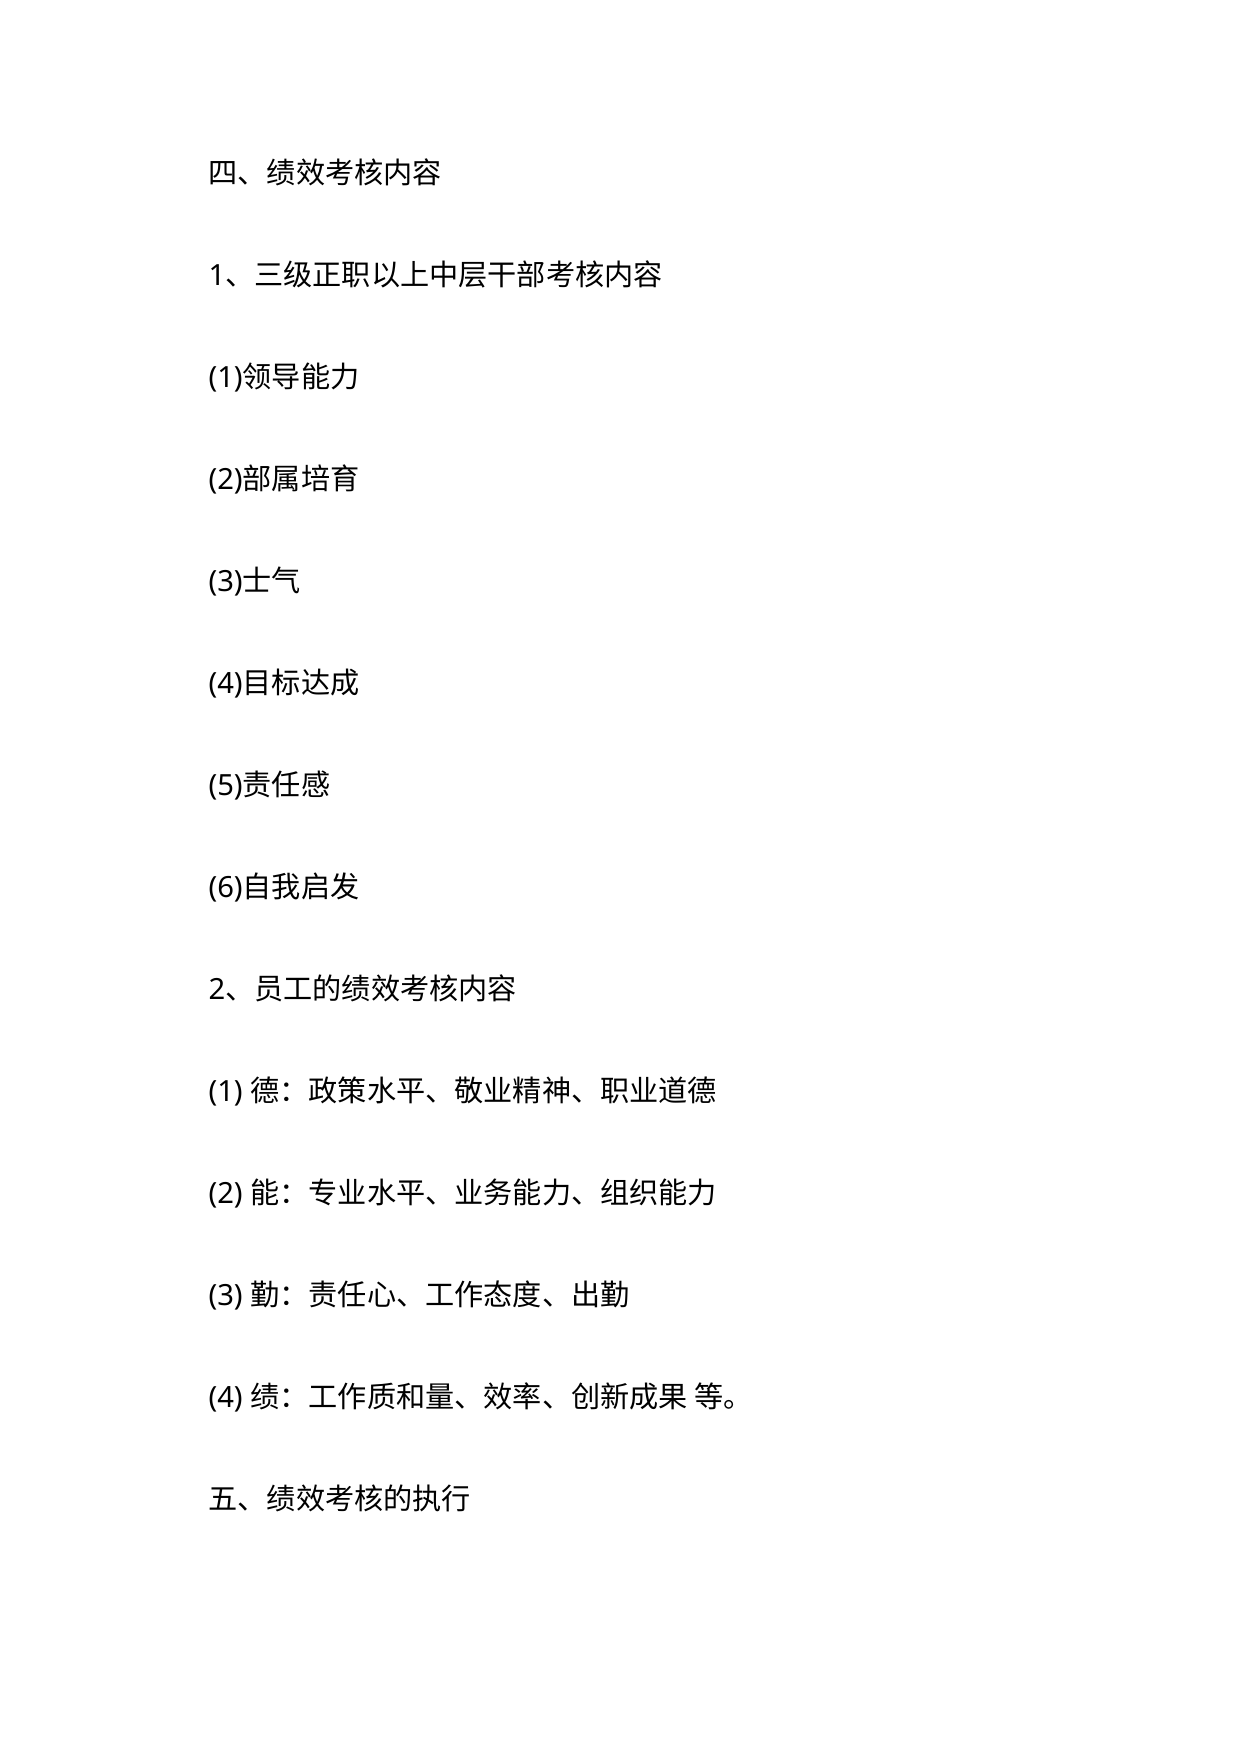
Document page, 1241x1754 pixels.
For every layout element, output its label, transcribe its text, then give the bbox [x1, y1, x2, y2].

text 五、绩效考核的执行 [150, 1476, 1090, 1518]
text (4) 绩：工作质和量、效率、创新成果 等。 [150, 1373, 1090, 1416]
text 2、员工的绩效考核内容 [150, 966, 1090, 1008]
text (1)领导能力 [150, 354, 1090, 396]
text (5)责任感 [150, 762, 1090, 804]
text (3) 勤：责任心、工作态度、出勤 [150, 1272, 1090, 1314]
text (6)自我启发 [150, 864, 1090, 906]
text (2) 能：专业水平、业务能力、组织能力 [150, 1169, 1090, 1212]
text (2)部属培育 [150, 456, 1090, 498]
text (1) 德：政策水平、敬业精神、职业道德 [150, 1068, 1090, 1110]
text 四、绩效考核内容 [150, 150, 1090, 192]
text (3)士气 [150, 558, 1090, 600]
text 1、三级正职以上中层干部考核内容 [150, 252, 1090, 294]
text (4)目标达成 [150, 660, 1090, 702]
